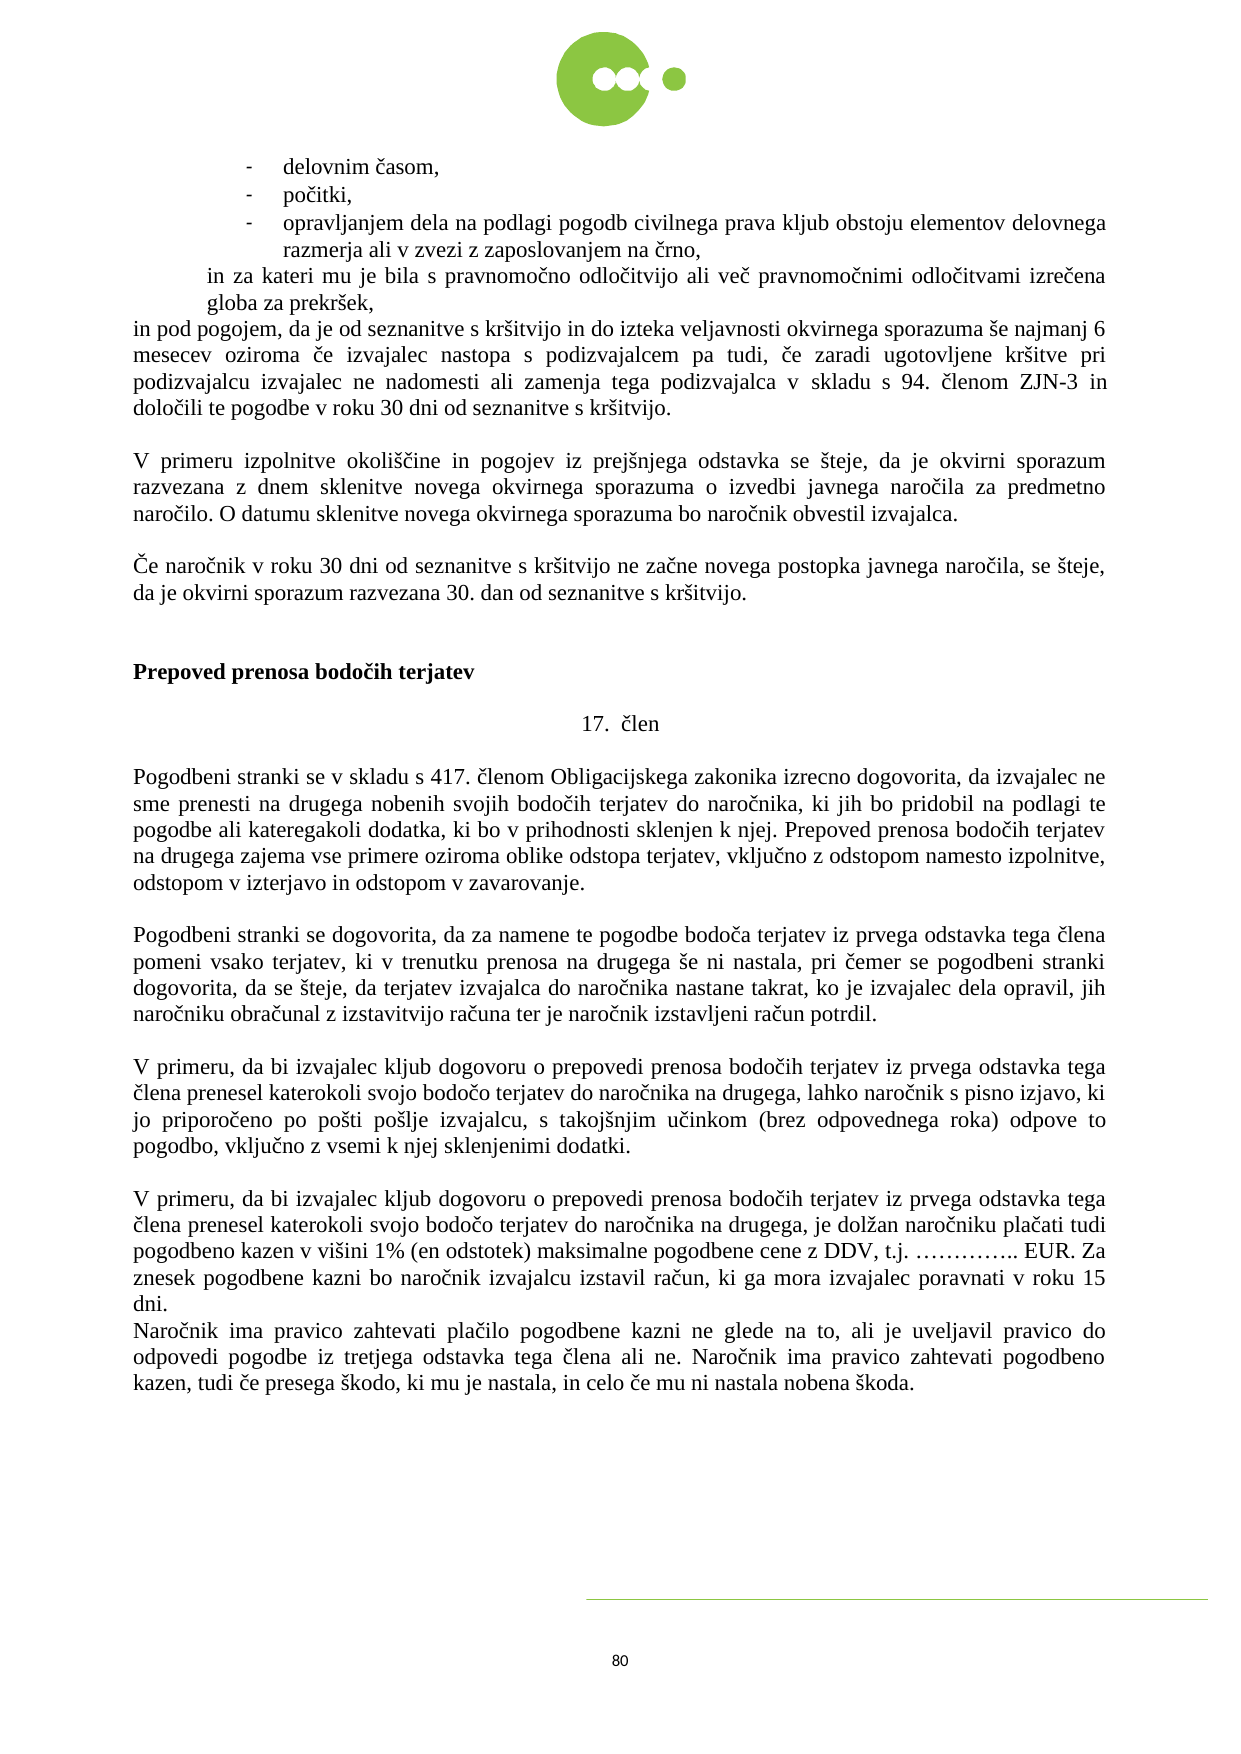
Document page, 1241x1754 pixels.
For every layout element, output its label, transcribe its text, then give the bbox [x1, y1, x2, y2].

list opravljanjem dela na podlagi pogodb civilnega prava kljub obstoju elementov delovnega razmerja ali v zvezi z zaposlovanjem na črno, [245, 208, 1107, 262]
text Pogodbeni stranki se v skladu s 417. členom Obligacijskega zakonika izrecno dogovorita, da izvajalec ne sme prenesti na drugega nobenih svojih bodočih terjatev do naročnika, ki jih bo pridobil na podlagi te pogodbe ali kateregakoli dodatka, ki bo v prihodnosti sklenjen k njej. Prepoved prenosa bodočih terjatev na drugega zajema vse primere oziroma oblike odstopa terjatev, vključno z odstopom namesto izpolnitve, odstopom v izterjavo in odstopom v zavarovanje. [133, 763, 1107, 895]
text 17. člen [133, 711, 1107, 737]
text Če naročnik v roku 30 dni od seznanitve s kršitvijo ne začne novega postopka javnega naročila, se šteje, da je okvirni sporazum razvezana 30. dan od seznanitve s kršitvijo. [133, 552, 1107, 605]
list delovnim časom, [245, 152, 1107, 180]
list počitki, [245, 180, 1107, 208]
text V primeru, da bi izvajalec kljub dogovoru o prepovedi prenosa bodočih terjatev iz prvega odstavka tega člena prenesel katerokoli svojo bodočo terjatev do naročnika na drugega, lahko naročnik s pisno izjavo, ki jo priporočeno po pošti pošlje izvajalcu, s takojšnjim učinkom (brez odpovednega roka) odpove to pogodbo, vključno z vsemi k njej sklenjenimi dodatki. [133, 1053, 1107, 1158]
text V primeru, da bi izvajalec kljub dogovoru o prepovedi prenosa bodočih terjatev iz prvega odstavka tega člena prenesel katerokoli svojo bodočo terjatev do naročnika na drugega, je dolžan naročniku plačati tudi pogodbeno kazen v višini 1% (en odstotek) maksimalne pogodbene cene z DDV, t.j. ………….. EUR. Za znesek pogodbene kazni bo naročnik izvajalcu izstavil račun, ki ga mora izvajalec poravnati v roku 15 dni. [133, 1185, 1107, 1317]
text V primeru izpolnitve okoliščine in pogojev iz prejšnjega odstavka se šteje, da je okvirni sporazum razvezana z dnem sklenitve novega okvirnega sporazuma o izvedbi javnega naročila za predmetno naročilo. O datumu sklenitve novega okvirnega sporazuma bo naročnik obvestil izvajalca. [133, 447, 1107, 526]
text in za kateri mu je bila s pravnomočno odločitvijo ali več pravnomočnimi odločitvami izrečena globa za prekršek, [207, 262, 1107, 315]
text Naročnik ima pravico zahtevati plačilo pogodbene kazni ne glede na to, ali je uveljavil pravico do odpovedi pogodbe iz tretjega odstavka tega člena ali ne. Naročnik ima pravico zahtevati pogodbeno kazen, tudi če presega škodo, ki mu je nastala, in celo če mu ni nastala nobena škoda. [133, 1317, 1107, 1396]
text in pod pogojem, da je od seznanitve s kršitvijo in do izteka veljavnosti okvirnega sporazuma še najmanj 6 mesecev oziroma če izvajalec nastopa s podizvajalcem pa tudi, če zaradi ugotovljene kršitve pri podizvajalcu izvajalec ne nadomesti ali zamenja tega podizvajalca v skladu s 94. členom ZJN-3 in določili te pogodbe v roku 30 dni od seznanitve s kršitvijo. [133, 315, 1107, 421]
text Pogodbeni stranki se dogovorita, da za namene te pogodbe bodoča terjatev iz prvega odstavka tega člena pomeni vsako terjatev, ki v trenutku prenosa na drugega še ni nastala, pri čemer se pogodbeni stranki dogovorita, da se šteje, da terjatev izvajalca do naročnika nastane takrat, ko je izvajalec dela opravil, jih naročniku obračunal z izstavitvijo računa ter je naročnik izstavljeni račun potrdil. [133, 921, 1107, 1027]
text Prepoved prenosa bodočih terjatev [133, 658, 1107, 684]
